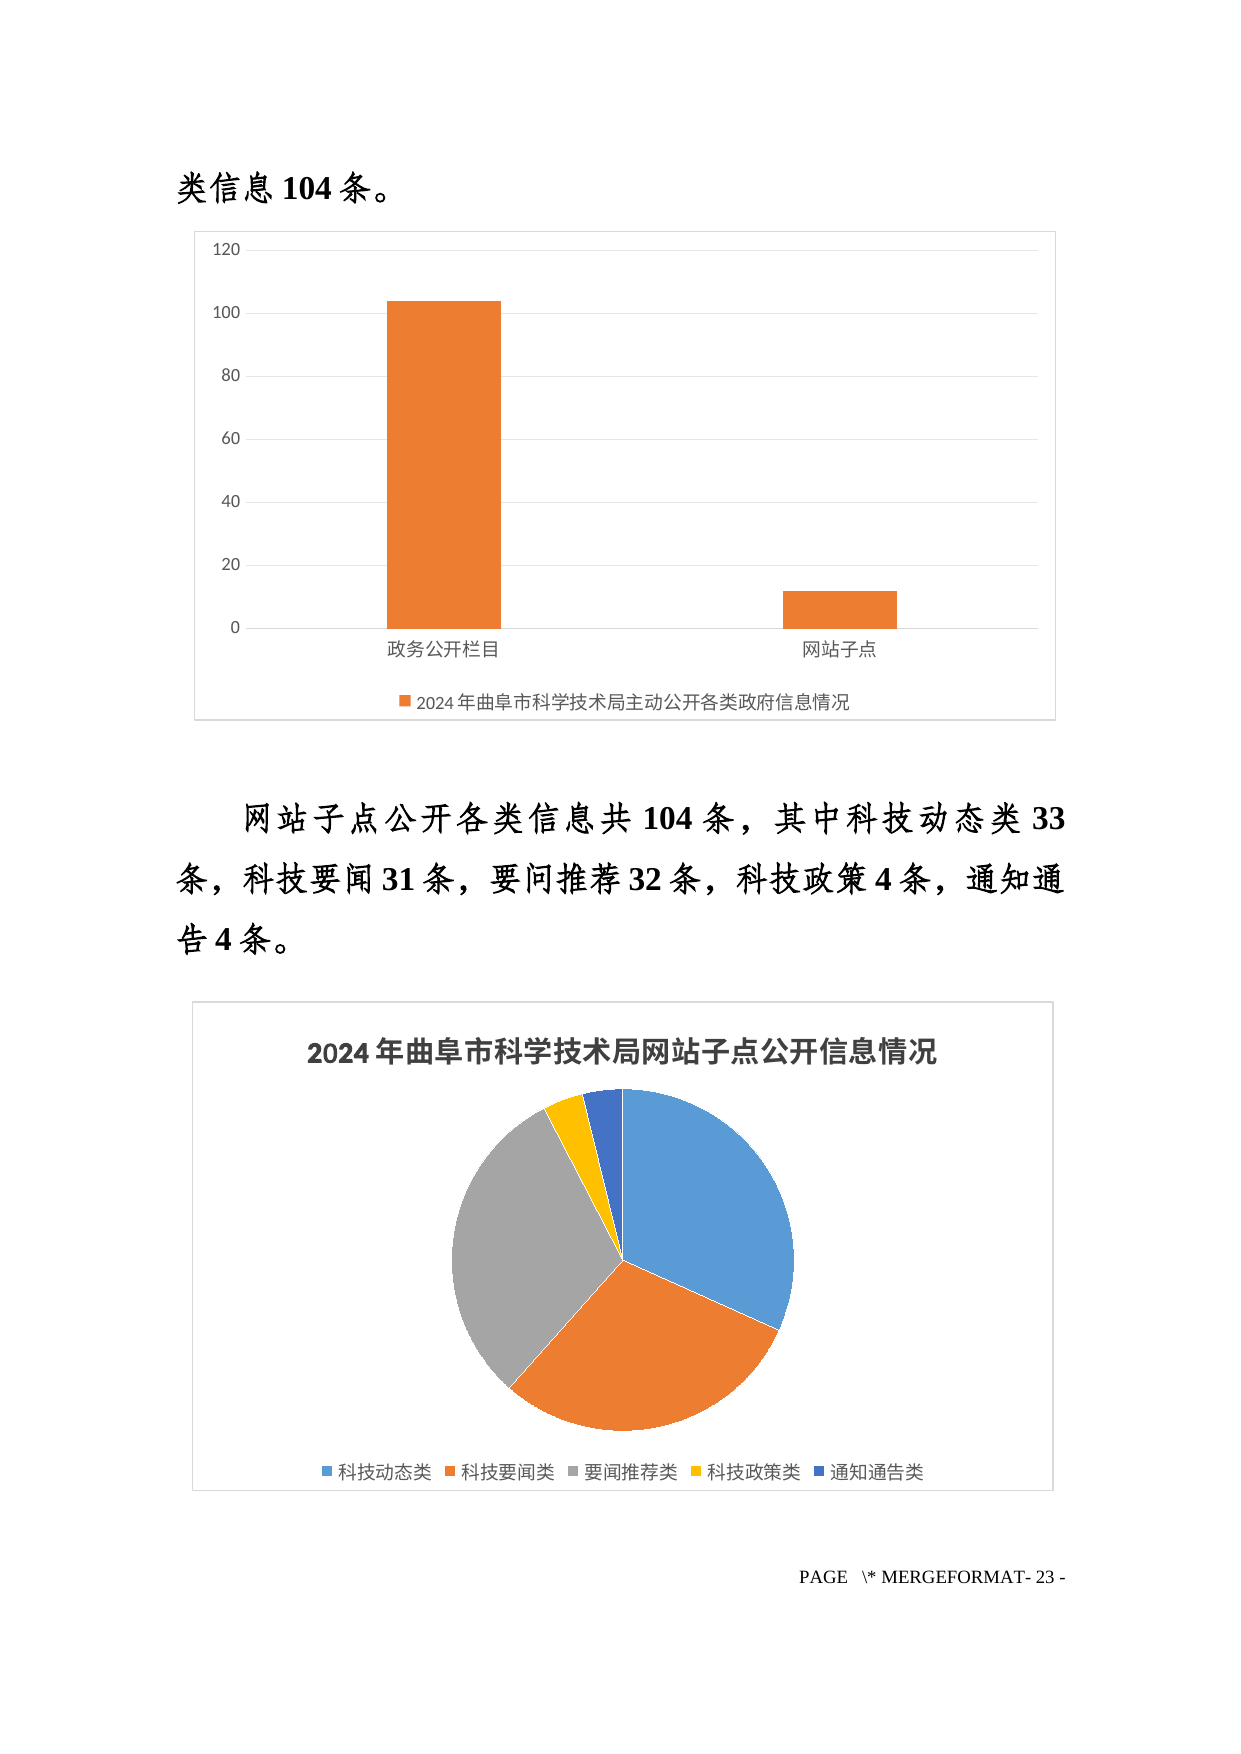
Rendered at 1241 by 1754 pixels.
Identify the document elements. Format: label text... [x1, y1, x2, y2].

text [175, 151, 1065, 211]
text 网站子点公开各类信息共104条，其中科技动态类33条，科技要闻31条，要问推荐32条，科技政策4条，通知通告4条。 [175, 781, 1065, 963]
